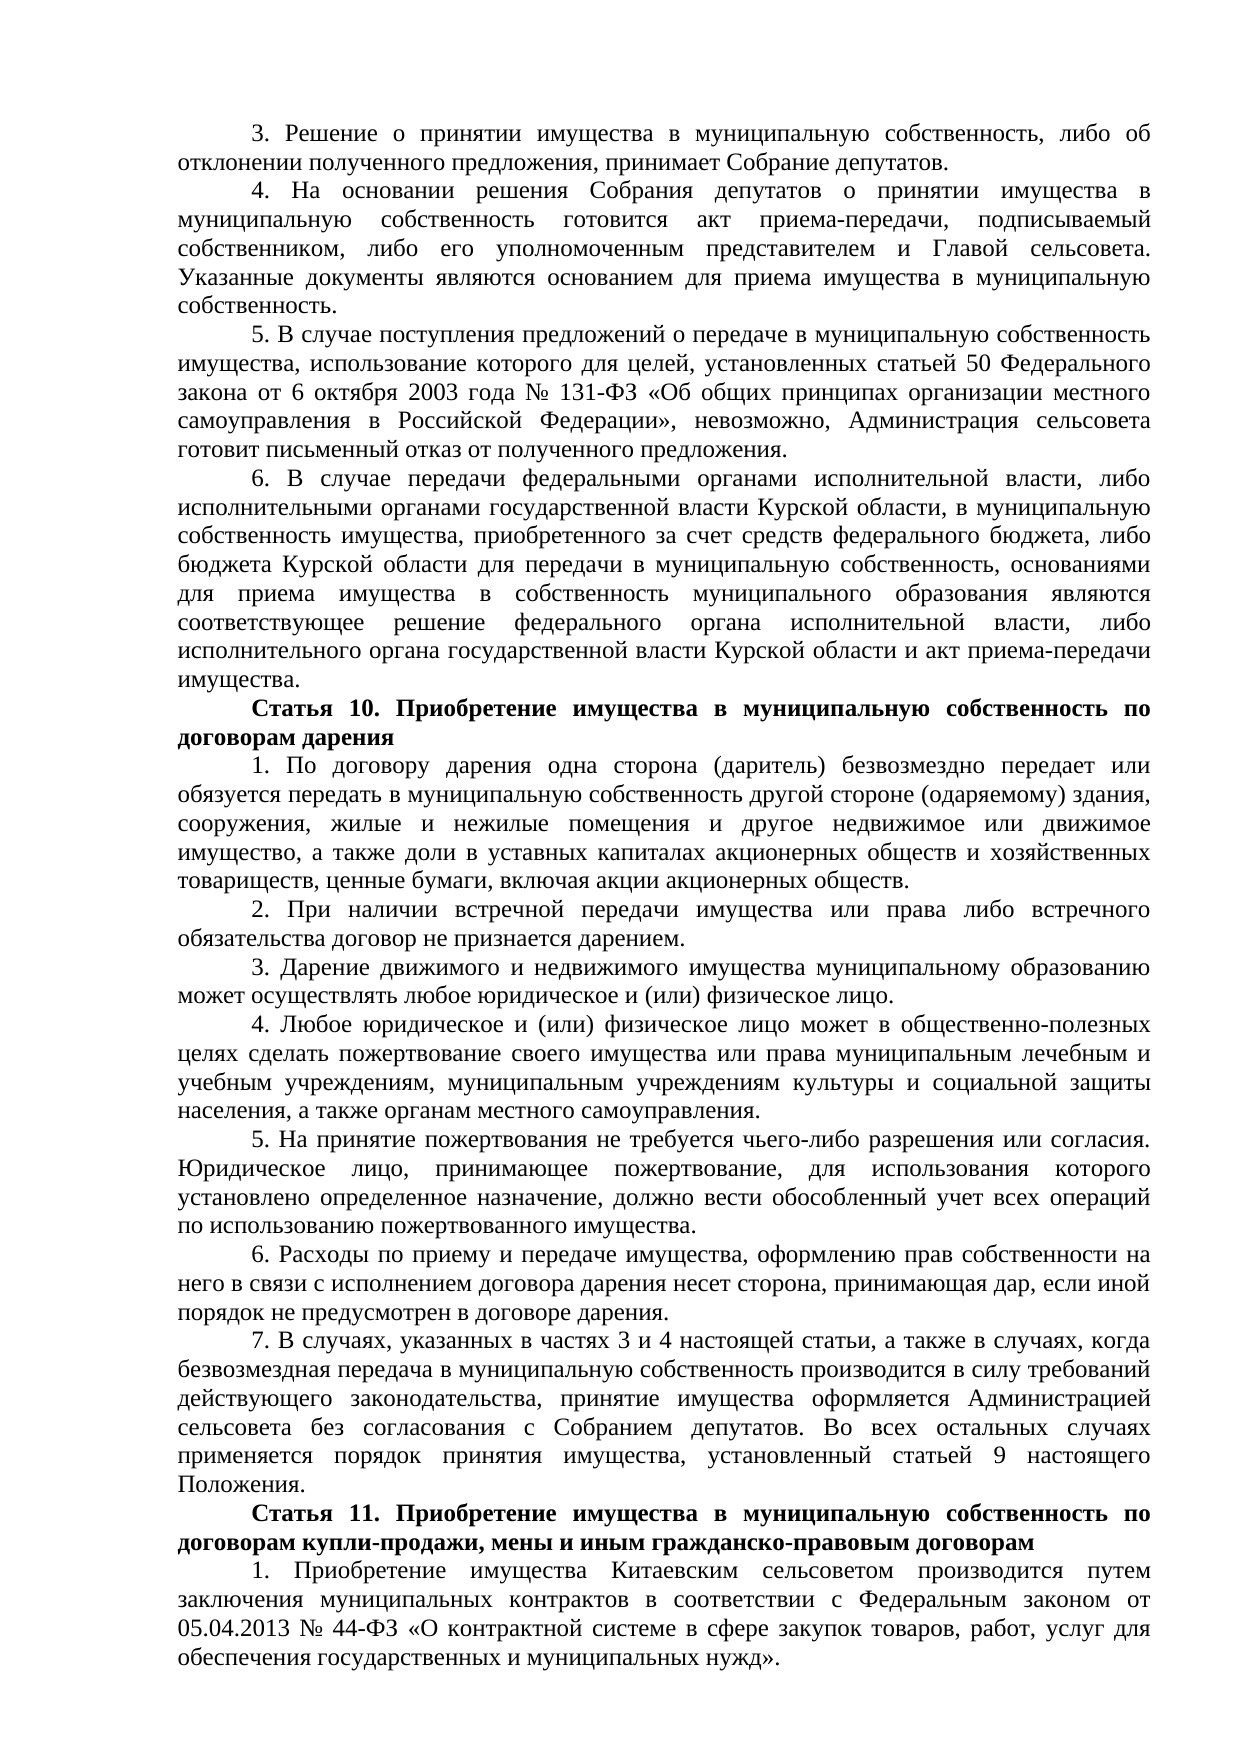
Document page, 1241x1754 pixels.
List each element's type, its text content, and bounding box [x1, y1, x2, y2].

text 5. На принятие пожертвования не требуется чьего-либо разрешения или согласия. Юридическое лицо, принимающее пожертвование, для использования которого установлено определенное назначение, должно вести обособленный учет всех операций по использованию пожертвованного имущества. [177, 1124, 1152, 1239]
text 3. Решение о принятии имущества в муниципальную собственность, либо об отклонении полученного предложения, принимает Собрание депутатов. [177, 118, 1152, 176]
text 1. По договору дарения одна сторона (даритель) безвозмездно передает или обязуется передать в муниципальную собственность другой стороне (одаряемому) здания, сооружения, жилые и нежилые помещения и другое недвижимое или движимое имущество, а также доли в уставных капиталах акционерных обществ и хозяйственных товариществ, ценные бумаги, включая акции акционерных обществ. [177, 751, 1152, 894]
text 6. В случае передачи федеральными органами исполнительной власти, либо исполнительными органами государственной власти Курской области, в муниципальную собственность имущества, приобретенного за счет средств федерального бюджета, либо бюджета Курской области для передачи в муниципальную собственность, основаниями для приема имущества в собственность муниципального образования являются соответствующее решение федерального органа исполнительной власти, либо исполнительного органа государственной власти Курской области и акт приема-передачи имущества. [177, 463, 1152, 693]
text Статья 11. Приобретение имущества в муниципальную собственность по договорам купли-продажи, мены и иным гражданско-правовым договорам [177, 1498, 1152, 1556]
text Статья 10. Приобретение имущества в муниципальную собственность по договорам дарения [177, 693, 1152, 751]
text 1. Приобретение имущества Китаевским сельсоветом производится путем заключения муниципальных контрактов в соответствии с Федеральным законом от 05.04.2013 № 44-ФЗ «О контрактной системе в сфере закупок товаров, работ, услуг для обеспечения государственных и муниципальных нужд». [177, 1556, 1152, 1671]
text 4. На основании решения Собрания депутатов о принятии имущества в муниципальную собственность готовится акт приема-передачи, подписываемый собственником, либо его уполномоченным представителем и Главой сельсовета. Указанные документы являются основанием для приема имущества в муниципальную собственность. [177, 176, 1152, 319]
text 6. Расходы по приему и передаче имущества, оформлению прав собственности на него в связи с исполнением договора дарения несет сторона, принимающая дар, если иной порядок не предусмотрен в договоре дарения. [177, 1239, 1152, 1326]
text 4. Любое юридическое и (или) физическое лицо может в общественно-полезных целях сделать пожертвование своего имущества или права муниципальным лечебным и учебным учреждениям, муниципальным учреждениям культуры и социальной защиты населения, а также органам местного самоуправления. [177, 1009, 1152, 1124]
text 3. Дарение движимого и недвижимого имущества муниципальному образованию может осуществлять любое юридическое и (или) физическое лицо. [177, 952, 1152, 1009]
text 7. В случаях, указанных в частях 3 и 4 настоящей статьи, а также в случаях, когда безвозмездная передача в муниципальную собственность производится в силу требований действующего законодательства, принятие имущества оформляется Администрацией сельсовета без согласования с Собранием депутатов. Во всех остальных случаях применяется порядок принятия имущества, установленный статьей 9 настоящего Положения. [177, 1326, 1152, 1498]
text 5. В случае поступления предложений о передаче в муниципальную собственность имущества, использование которого для целей, установленных статьей 50 Федерального закона от 6 октября 2003 года № 131-ФЗ «Об общих принципах организации местного самоуправления в Российской Федерации», невозможно, Администрация сельсовета готовит письменный отказ от полученного предложения. [177, 319, 1152, 463]
text 2. При наличии встречной передачи имущества или права либо встречного обязательства договор не признается дарением. [177, 894, 1152, 952]
